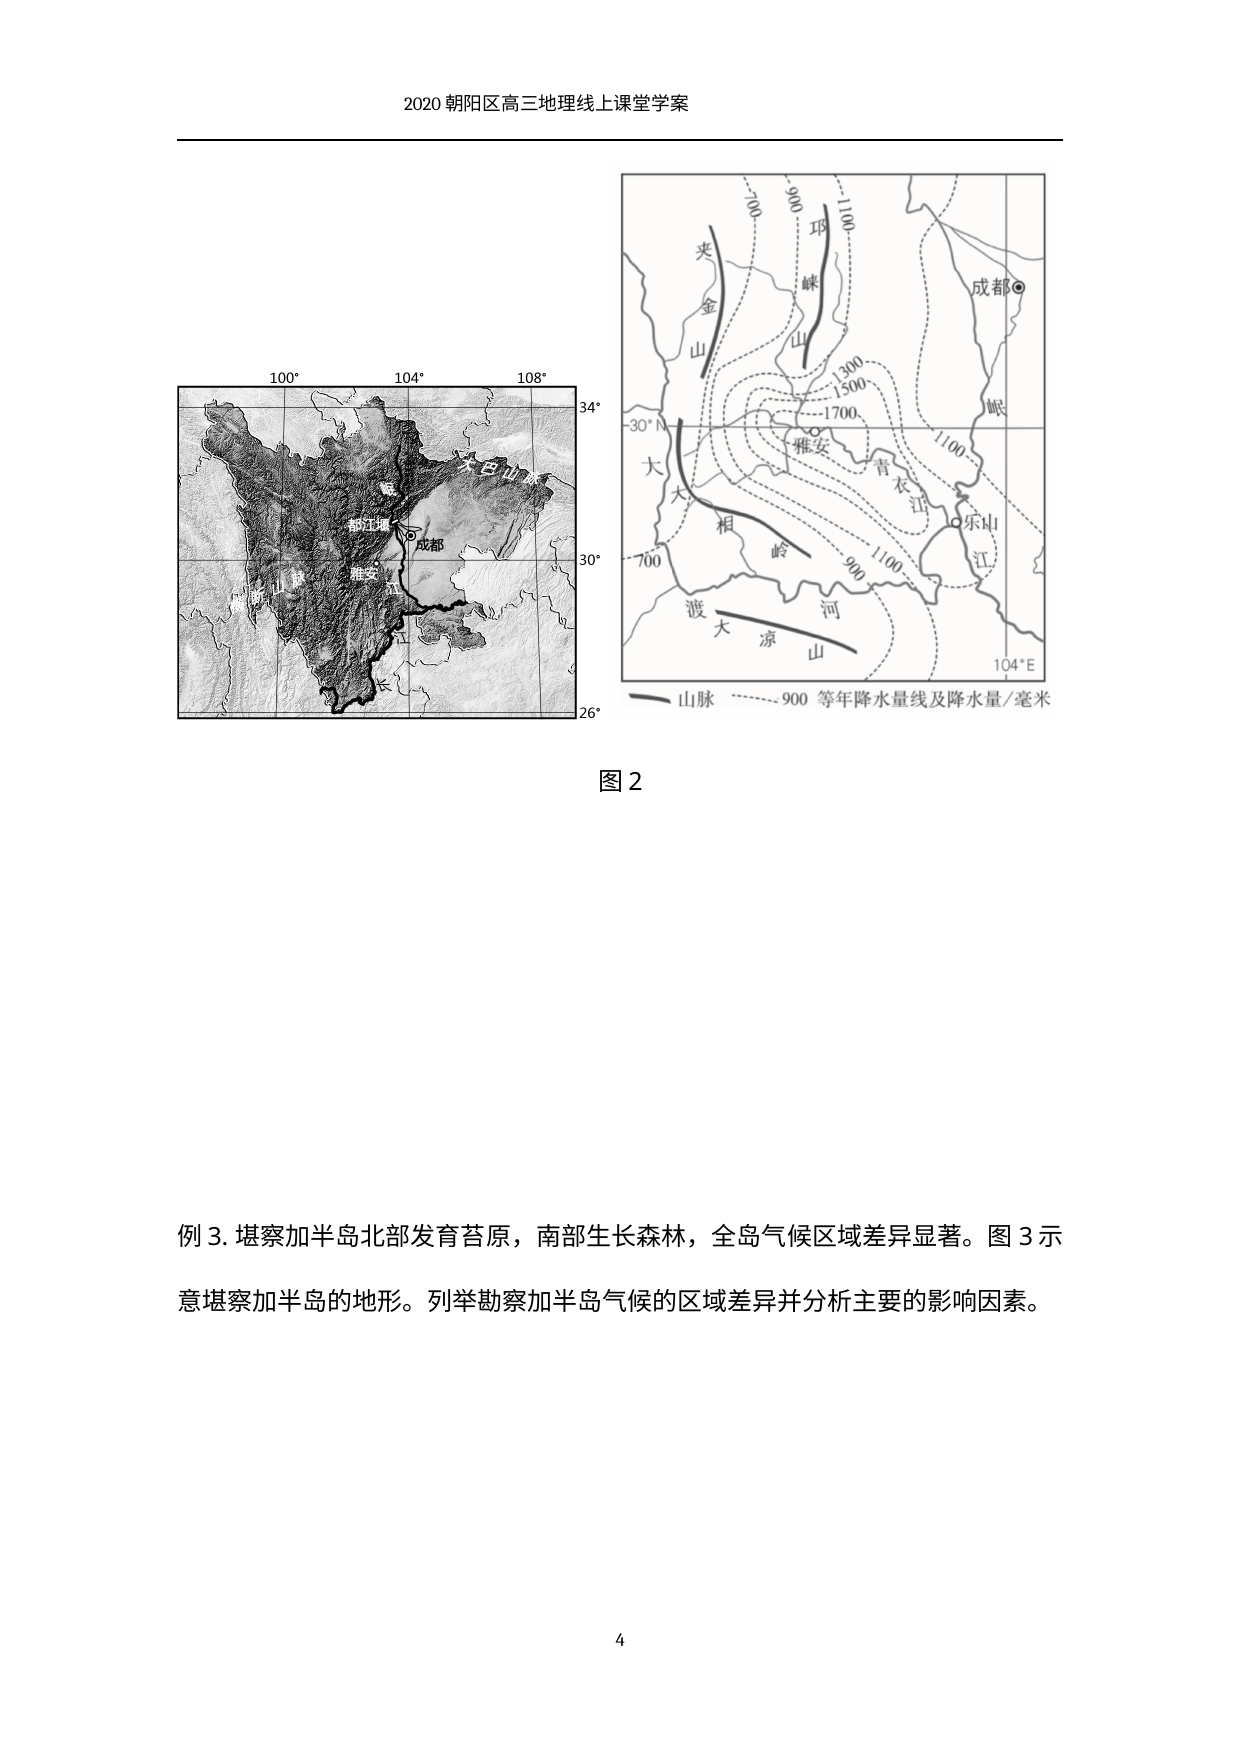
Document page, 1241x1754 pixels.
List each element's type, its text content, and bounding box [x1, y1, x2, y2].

picture [177, 161, 1058, 721]
text 例3. 堪察加半岛北部发育苔原，南部生长森林，全岛气候区域差异显著。图3示意堪察加半岛的地形。列举勘察加半岛气候的区域差异并分析主要的影响因素。 [177, 1202, 1063, 1332]
text 图2 [177, 747, 1063, 812]
